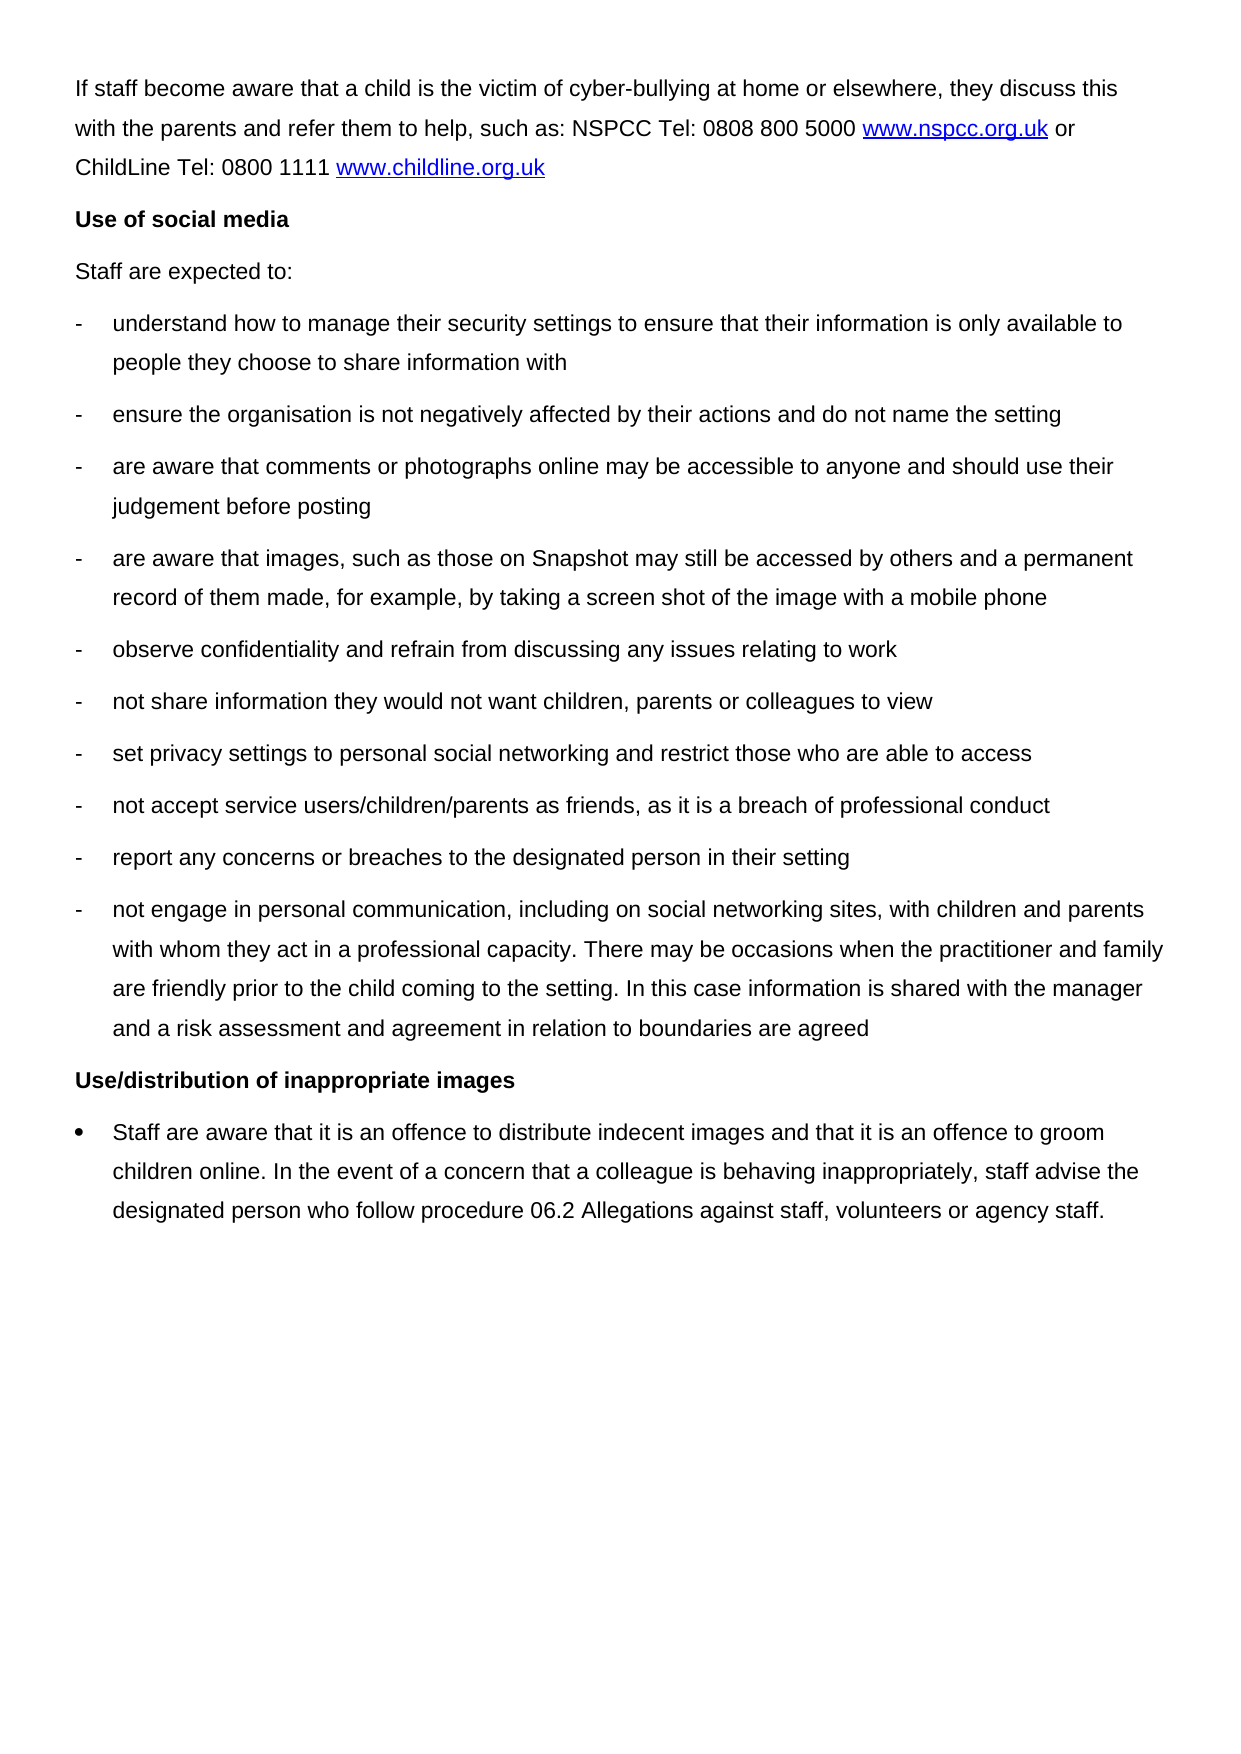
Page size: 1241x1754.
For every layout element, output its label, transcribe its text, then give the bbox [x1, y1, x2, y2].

text If staff become aware that a child is the victim of cyber-bullying at home or elsewhere, they discuss this with the parents and refer them to help, such as: NSPCC Tel: 0808 800 5000 www.nspcc.org.uk or ChildLine Tel: 0800 1111 www.childline.org.uk [75, 75, 1165, 180]
list ensure the organisation is not negatively affected by their actions and do not name the setting [75, 401, 1165, 428]
list observe confidentiality and refrain from discussing any issues relating to work [75, 636, 1165, 663]
list understand how to manage their security settings to ensure that their information is only available to people they choose to share information with [75, 310, 1165, 376]
text Use of social media [75, 206, 1165, 232]
list are aware that comments or photographs online may be accessible to anyone and should use their judgement before posting [75, 453, 1165, 519]
list not engage in personal communication, including on social networking sites, with children and parents with whom they act in a professional capacity. There may be occasions when the practitioner and family are friendly prior to the child coming to the setting. In this case information is shared with the manager and a risk assessment and agreement in relation to boundaries are agreed [75, 896, 1165, 1041]
list set privacy settings to personal social networking and restrict those who are able to access [75, 740, 1165, 767]
list report any concerns or breaches to the designated person in their setting [75, 844, 1165, 871]
text Use/distribution of inappropriate images [75, 1067, 1165, 1093]
list Staff are aware that it is an offence to distribute indecent images and that it is an offence to groom children online. In the event of a concern that a colleague is behaving inappropriately, staff advise the designated person who follow procedure 06.2 Allegations against staff, volunteers or agency staff. [75, 1118, 1165, 1224]
list are aware that images, such as those on Snapshot may still be accessed by others and a permanent record of them made, for example, by taking a screen shot of the image with a mobile phone [75, 545, 1165, 611]
list not accept service users/children/parents as friends, as it is a breach of professional conduct [75, 792, 1165, 818]
text Staff are expected to: [75, 258, 1165, 284]
list not share information they would not want children, parents or colleagues to view [75, 688, 1165, 714]
